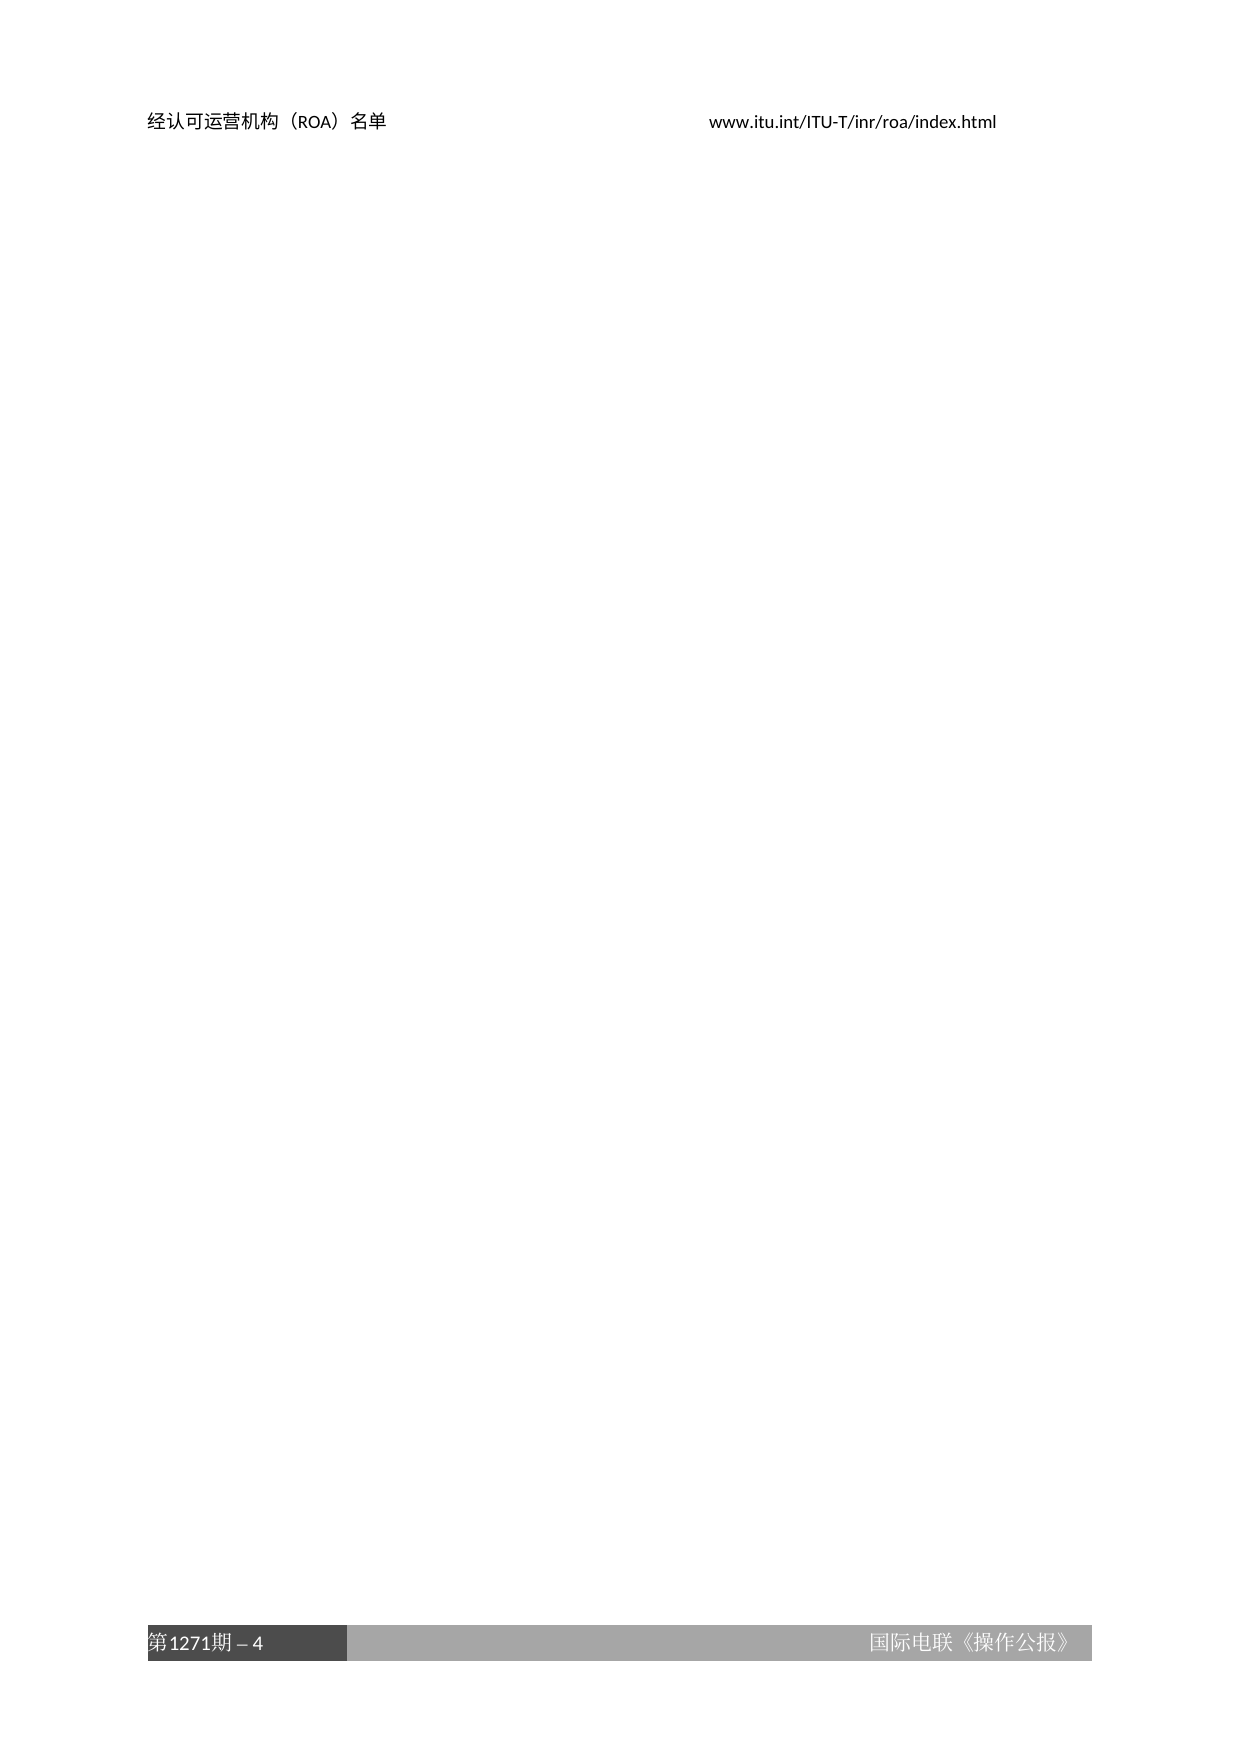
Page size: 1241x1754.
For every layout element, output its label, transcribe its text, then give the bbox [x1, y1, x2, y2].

text 经认可运营机构（ROA）名单 www.itu.int/ITU-T/inr/roa/index.html [148, 106, 1092, 133]
